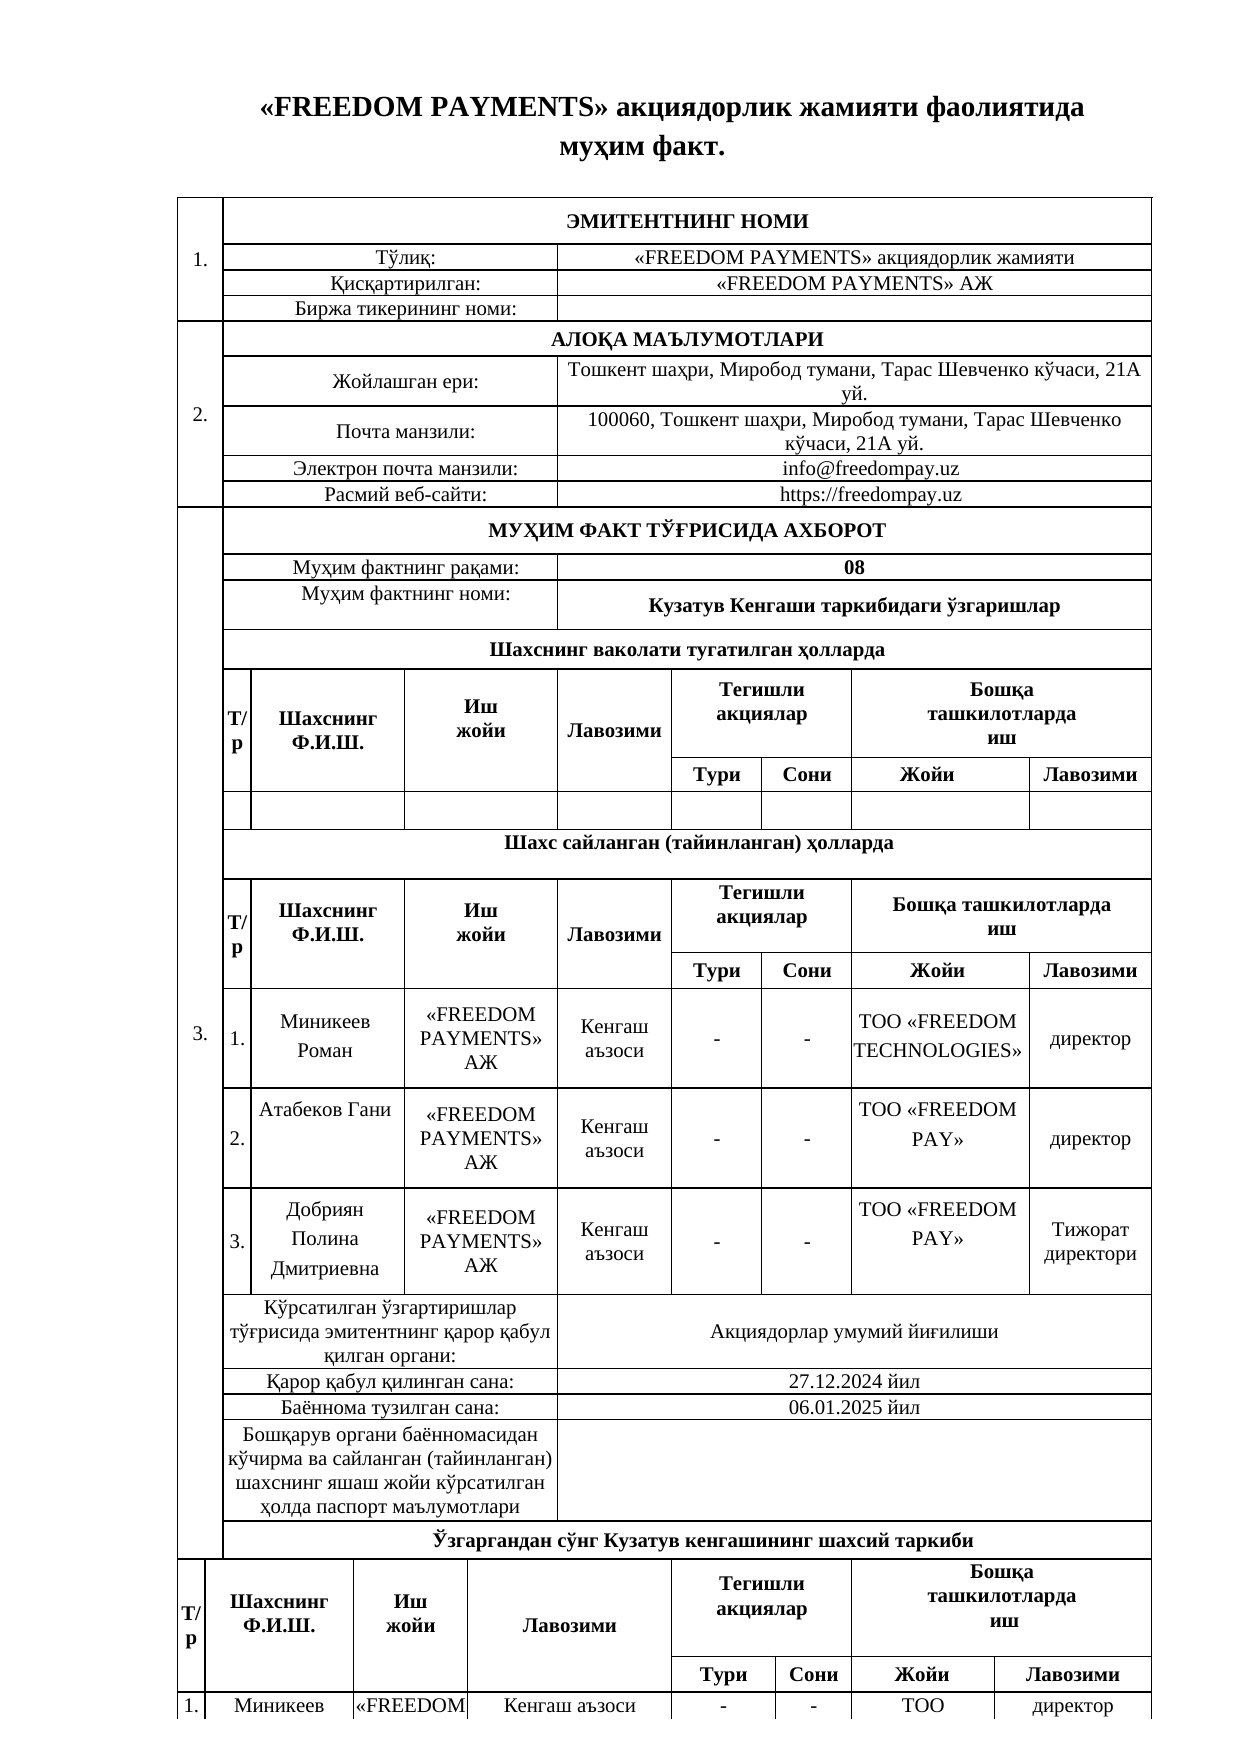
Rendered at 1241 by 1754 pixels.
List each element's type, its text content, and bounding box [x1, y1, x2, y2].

table_cell Кенгаш аъзоси [558, 1189, 671, 1294]
table_cell Почта манзили: [224, 407, 557, 455]
table_cell Лавозими [1030, 953, 1151, 987]
table_cell 100060, Тошкент шаҳри, Миробод тумани, Тарас Шевченко кўчаси, 21А уй. [558, 407, 1151, 455]
table_cell Муҳим фактнинг рақами: [224, 555, 557, 579]
table_cell Шахснинг ваколати тугатилган ҳолларда [224, 630, 1151, 668]
table_cell Тури [672, 758, 761, 791]
table_cell [224, 792, 250, 829]
table_cell Т/р [224, 880, 250, 987]
table_cell Шахс сайланган (тайинланган) ҳолларда [224, 830, 1151, 878]
table_cell 3. [224, 1189, 250, 1294]
table_cell Биржа тикерининг номи: [224, 296, 557, 320]
table_cell директор [1030, 1089, 1151, 1187]
table_cell [852, 792, 1029, 829]
table_cell Кўрсатилган ўзгартиришлар тўғрисида эмитентнинг қарор қабул қилган органи: [224, 1295, 557, 1367]
table_cell 3. [178, 508, 222, 1558]
table_cell 1. [178, 1693, 204, 1718]
table_cell Миникеев Роман [206, 1693, 353, 1718]
table_header 1. [178, 198, 222, 320]
table_cell Бошқарув органи баённомасидан кўчирма ва сайланган (тайинланган) шахснинг яшаш жойи кўрсатилган ҳолда паспорт маълумотлари [224, 1420, 557, 1520]
table_cell - [672, 1089, 761, 1187]
table_cell [558, 296, 1151, 320]
table_cell Тошкент шаҳри, Миробод тумани, Тарас Шевченко кўчаси, 21А уй. [558, 357, 1151, 405]
table_cell Кенгаш аъзоси [558, 989, 671, 1087]
table_cell [762, 792, 851, 829]
table_cell Акциядорлар умумий йиғилиши [558, 1295, 1151, 1367]
table_cell Т/р [224, 670, 250, 791]
table_cell - [762, 1189, 851, 1294]
table_cell Иш жойи [354, 1560, 467, 1691]
table_cell Ўзгаргандан сўнг Кузатув кенгашининг шахсий таркиби [224, 1522, 1151, 1558]
table_cell Шахснинг Ф.И.Ш. [252, 880, 404, 987]
table_cell Баённома тузилган сана: [224, 1395, 557, 1419]
table_cell Жойи [852, 758, 1029, 791]
table_cell Тури [672, 1657, 775, 1691]
table_cell «FREEDOM PAYMENTS» АЖ [558, 271, 1151, 294]
table_cell Миникеев Роман [252, 989, 404, 1087]
table_cell Лавозими [995, 1657, 1151, 1691]
table_cell Қисқартирилган: [224, 271, 557, 294]
table_cell Тўлиқ: [224, 245, 557, 269]
table_cell Жойи [852, 953, 1029, 987]
table_cell Тегишли акциялар [672, 880, 851, 952]
table_cell ТОО «FREEDOM PAY» [852, 1189, 1029, 1294]
table_cell 08 [558, 555, 1151, 579]
table_cell Электрон почта манзили: [224, 456, 557, 480]
table_cell Жойлашган ери: [224, 357, 557, 405]
table_cell 2. [224, 1089, 250, 1187]
table_cell Бошқа ташкилотларда иш [852, 1560, 1151, 1656]
table_cell «FREEDOM PAYMENTS» АЖ [405, 1089, 557, 1187]
table_cell Қарор қабул қилинган сана: [224, 1369, 557, 1393]
table_cell Сони [776, 1657, 851, 1691]
table_cell Тижорат директори [1030, 1189, 1151, 1294]
table_cell - [672, 989, 761, 1087]
text «FREEDOM PAYMENTS» акциядорлик жамияти фаолиятида муҳим факт. [133, 89, 1152, 161]
table_cell Тегишли акциялар [672, 1560, 851, 1656]
table_cell 27.12.2024 йил [558, 1369, 1151, 1393]
table_cell Жойи [852, 1657, 994, 1691]
table_cell «FREEDOM PAYMENTS» АЖ [405, 1189, 557, 1294]
table_cell Лавозими [1030, 758, 1151, 791]
table_cell Расмий веб-сайти: [224, 482, 557, 506]
table_cell МУҲИМ ФАКТ ТЎҒРИСИДА АХБОРОТ [224, 508, 1151, 553]
table_cell Кенгаш аъзоси [468, 1693, 671, 1718]
table_cell Бошқа ташкилотларда иш [852, 880, 1151, 952]
table_cell Сони [762, 758, 851, 791]
table_cell Лавозими [468, 1560, 671, 1691]
table_cell Шахснинг Ф.И.Ш. [252, 670, 404, 791]
table_cell - [762, 1089, 851, 1187]
table_cell [252, 792, 404, 829]
table_cell - [672, 1693, 775, 1718]
table_cell 06.01.2025 йил [558, 1395, 1151, 1419]
table_cell Лавозими [558, 880, 671, 987]
table_cell Тегишли акциялар [672, 670, 851, 757]
table_cell «FREEDOM PAYMENTS» АЖ [405, 989, 557, 1087]
table_cell Шахснинг Ф.И.Ш. [206, 1560, 353, 1691]
table_header ЭМИТЕНТНИНГ НОМИ [224, 198, 1151, 243]
table_cell АЛОҚА МАЪЛУМОТЛАРИ [224, 322, 1151, 355]
table_cell «FREEDOM PAYMENTS» акциядорлик жамияти [558, 245, 1151, 269]
table_cell Т/р [178, 1560, 204, 1691]
table_cell [405, 792, 557, 829]
table_cell 2. [178, 322, 222, 506]
table_cell директор [995, 1693, 1151, 1718]
table_cell - [672, 1189, 761, 1294]
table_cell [852, 1693, 994, 1718]
table_cell Иш жойи [405, 670, 557, 791]
table_cell Иш жойи [405, 880, 557, 987]
table_cell Кенгаш аъзоси [558, 1089, 671, 1187]
table_cell Добриян Полина Дмитриевна [252, 1189, 404, 1294]
table_cell [558, 792, 671, 829]
table_cell директор [1030, 989, 1151, 1087]
table_cell https://freedompay.uz [558, 482, 1151, 506]
table_cell ТОО «FREEDOM PAY» [852, 1089, 1029, 1187]
table_cell info@freedompay.uz [558, 456, 1151, 480]
table_cell 1. [224, 989, 250, 1087]
table_cell Сони [762, 953, 851, 987]
table_cell ТОО «FREEDOM TECHNOLOGIES» [852, 989, 1029, 1087]
table_cell Тури [672, 953, 761, 987]
table_cell Кузатув Кенгаши таркибидаги ўзгаришлар [558, 581, 1151, 629]
table_cell [1030, 792, 1151, 829]
table_cell [558, 1420, 1151, 1520]
table_cell Лавозими [558, 670, 671, 791]
table_cell - [776, 1693, 851, 1718]
table_cell [672, 792, 761, 829]
table_cell Бошқа ташкилотларда иш [852, 670, 1151, 757]
table_cell - [762, 989, 851, 1087]
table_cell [354, 1693, 467, 1718]
table_cell Муҳим фактнинг номи: [224, 581, 557, 629]
table_cell Атабеков Гани [252, 1089, 404, 1187]
